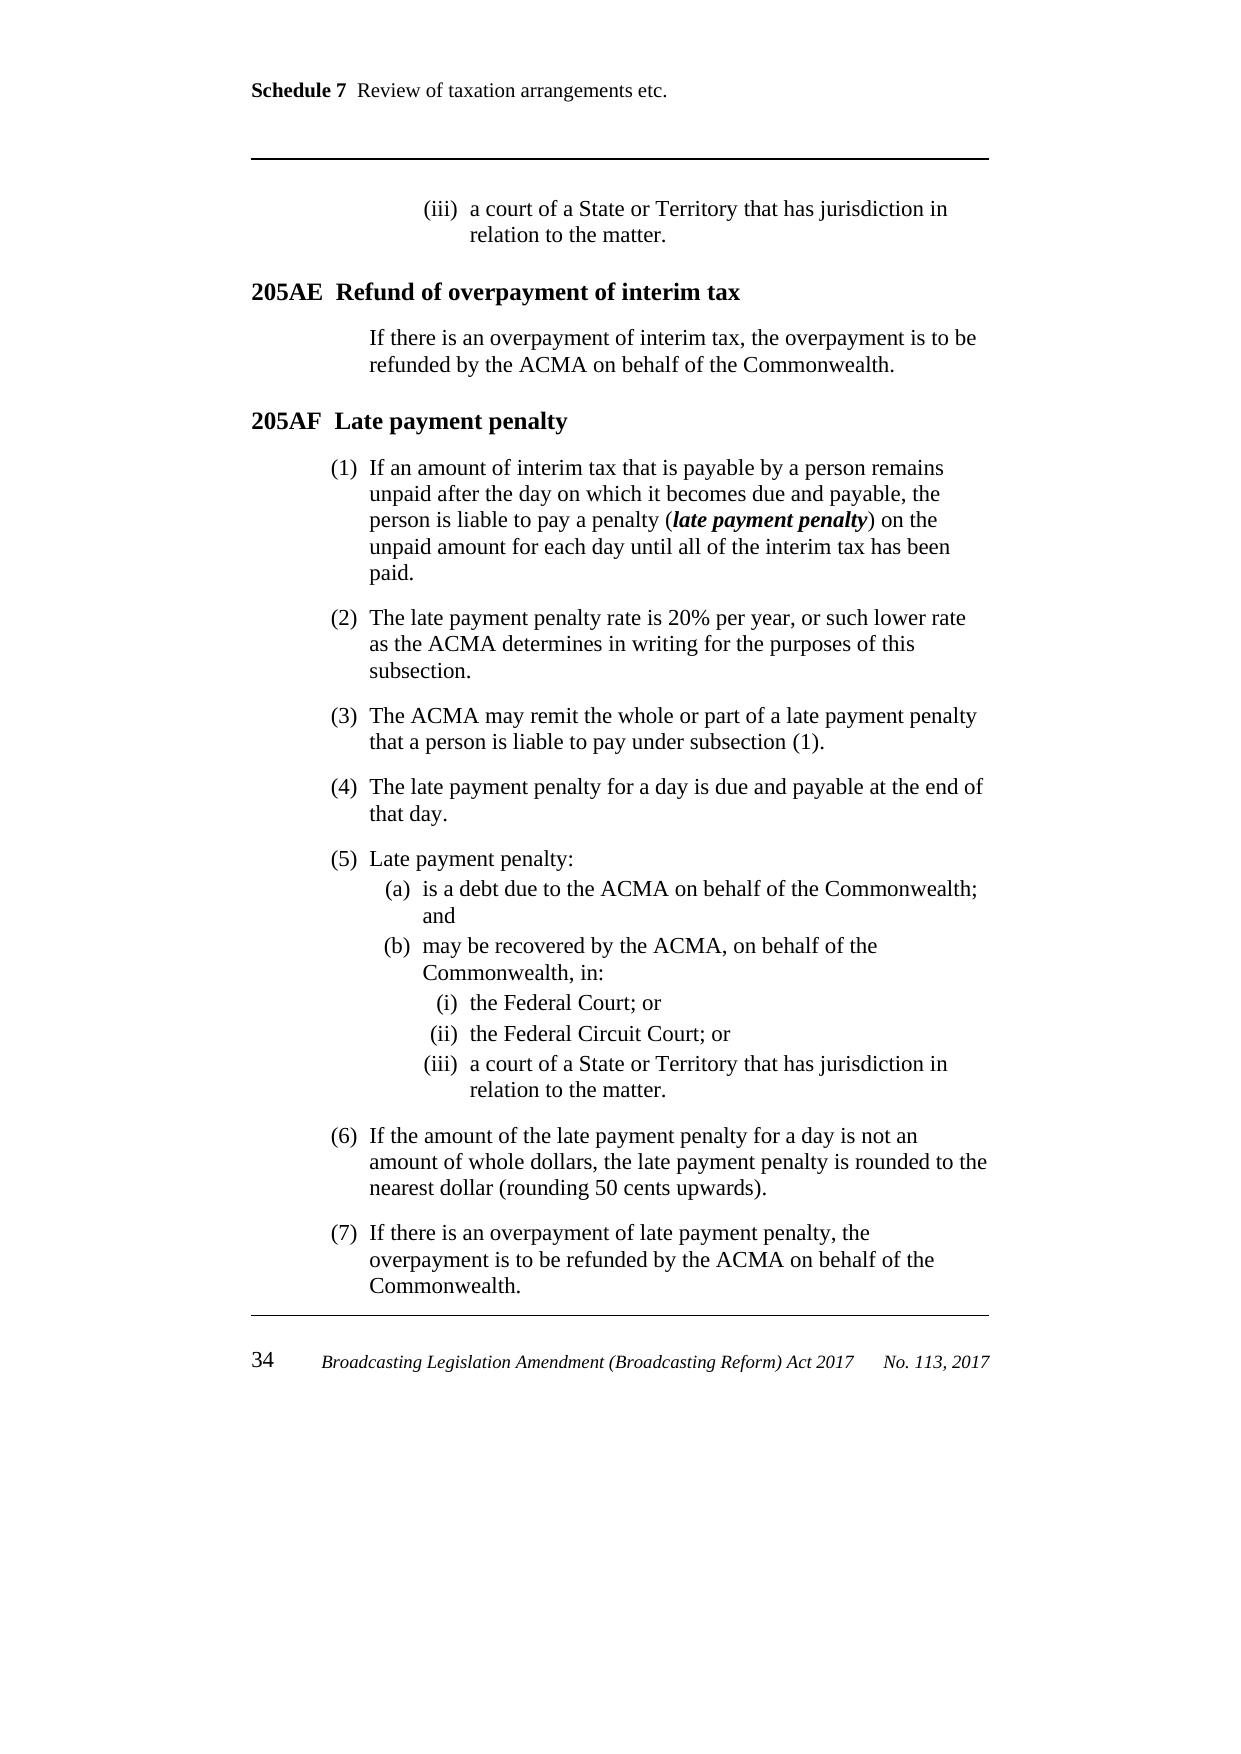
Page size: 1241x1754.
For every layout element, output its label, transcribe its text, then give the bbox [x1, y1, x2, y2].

text (b) may be recovered by the ACMA, on behalf of the Commonwealth, in: [251, 932, 989, 985]
text (i) the Federal Court; or [251, 989, 989, 1016]
text (7) If there is an overpayment of late payment penalty, the overpayment is to be refunded by the ACMA on behalf of the Commonwealth. [251, 1219, 989, 1298]
text (iii) a court of a State or Territory that has jurisdiction in relation to the matter. [251, 195, 989, 248]
text (a) is a debt due to the ACMA on behalf of the Commonwealth; and [251, 875, 989, 928]
text (iii) a court of a State or Territory that has jurisdiction in relation to the matter. [251, 1050, 989, 1103]
text If there is an overpayment of interim tax, the overpayment is to be refunded by the ACMA on behalf of the Commonwealth. [251, 324, 989, 377]
text (3) The ACMA may remit the whole or part of a late payment penalty that a person is liable to pay under subsection (1). [251, 702, 989, 755]
text (5) Late payment penalty: [251, 845, 989, 871]
text (2) The late payment penalty rate is 20% per year, or such lower rate as the ACMA determines in writing for the purposes of this subsection. [251, 604, 989, 683]
text (4) The late payment penalty for a day is due and payable at the end of that day. [251, 773, 989, 826]
text 205AF Late payment penalty [251, 406, 989, 435]
text (6) If the amount of the late payment penalty for a day is not an amount of whole dollars, the late payment penalty is rounded to the nearest dollar (rounding 50 cents upwards). [251, 1122, 989, 1201]
text 205AE Refund of overpayment of interim tax [251, 277, 989, 306]
text (ii) the Federal Circuit Court; or [251, 1020, 989, 1046]
text (1) If an amount of interim tax that is payable by a person remains unpaid after the day on which it becomes due and payable, the person is liable to pay a penalty (late payment penalty) on the unpaid amount for each day until all of the interim tax has been paid. [251, 454, 989, 585]
